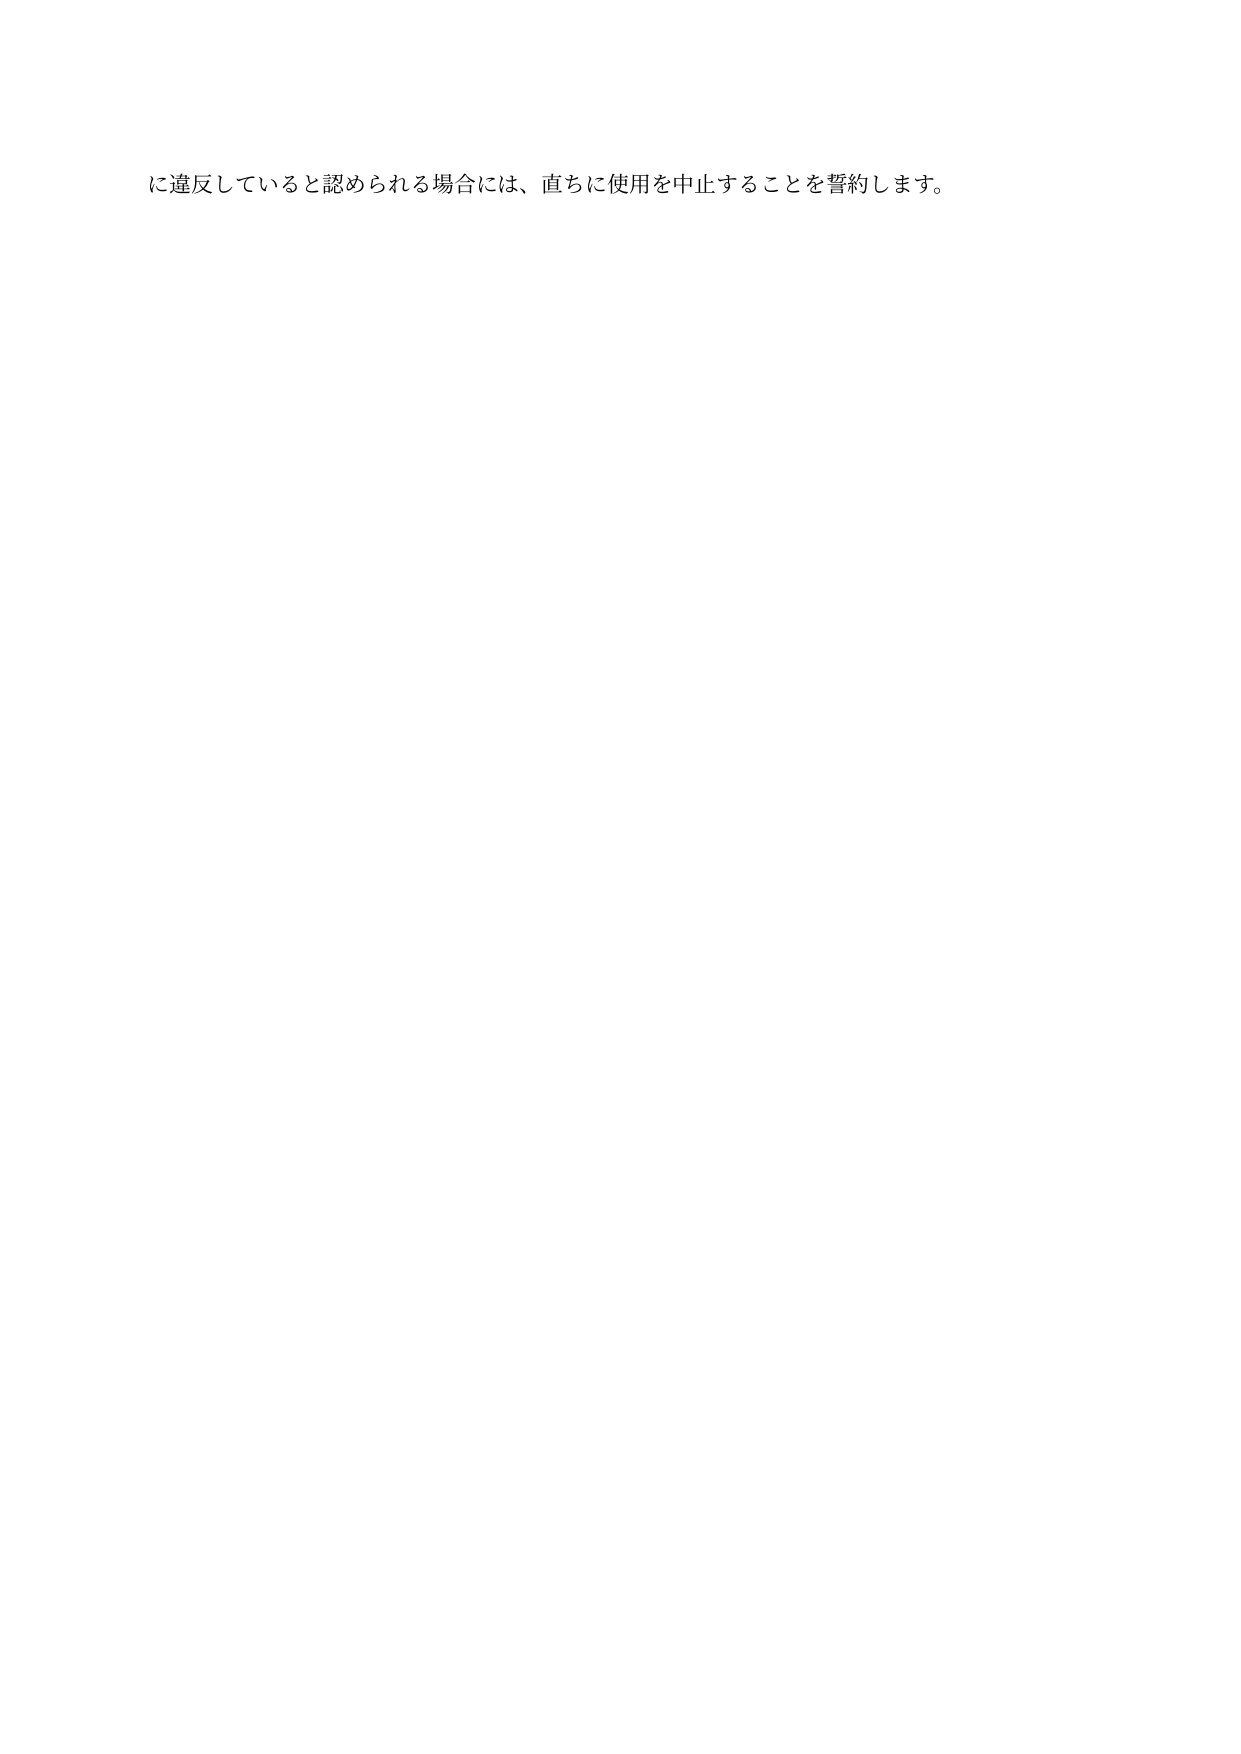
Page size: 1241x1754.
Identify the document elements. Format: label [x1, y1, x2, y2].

text [148, 164, 1092, 202]
